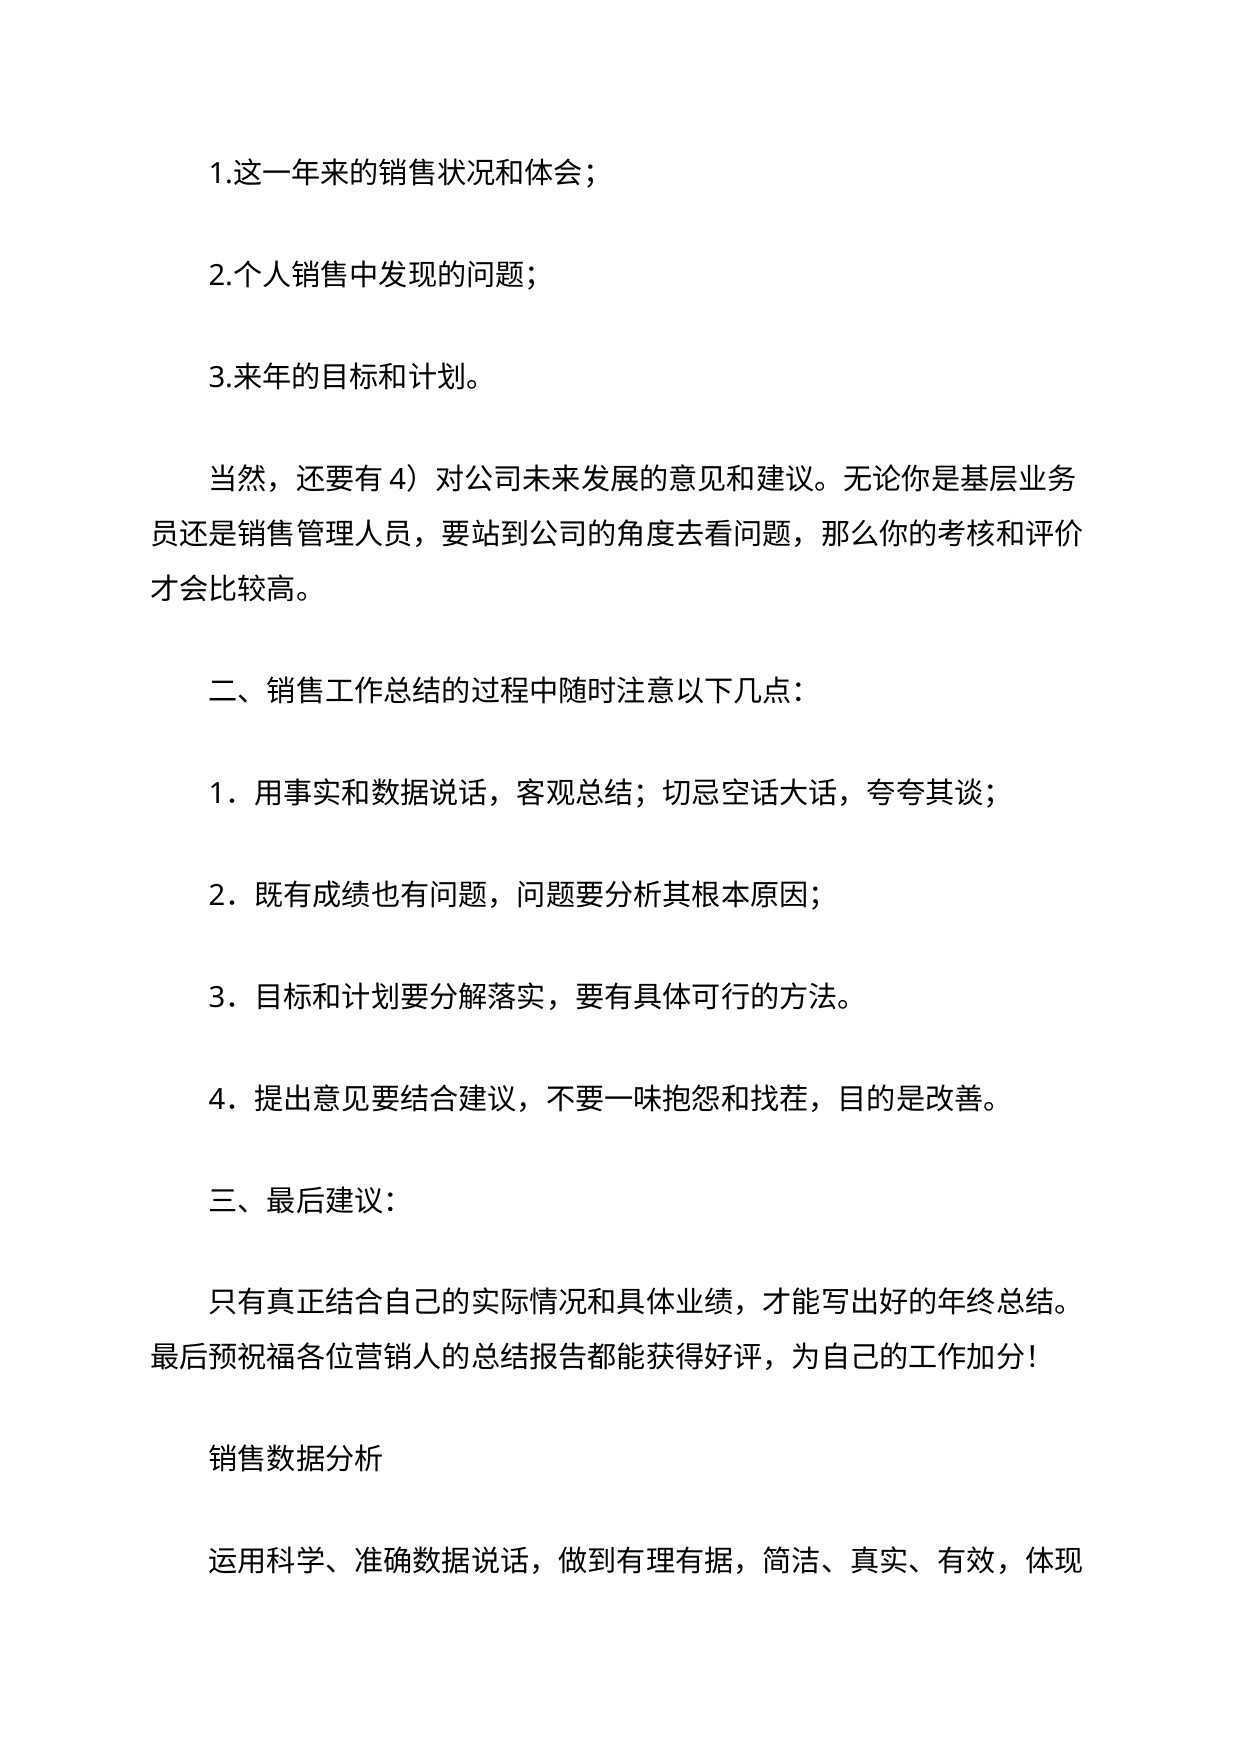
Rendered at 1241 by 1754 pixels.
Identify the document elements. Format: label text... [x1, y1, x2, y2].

text 只有真正结合自己的实际情况和具体业绩，才能写出好的年终总结。最后预祝福各位营销人的总结报告都能获得好评，为自己的工作加分！ [150, 1279, 1090, 1376]
text 1．用事实和数据说话，客观总结；切忌空话大话，夸夸其谈； [150, 769, 1090, 812]
text 三、最后建议： [150, 1177, 1090, 1219]
text 二、销售工作总结的过程中随时注意以下几点： [150, 668, 1090, 710]
text 2．既有成绩也有问题，问题要分析其根本原因； [150, 871, 1090, 914]
text 1.这一年来的销售状况和体会； [150, 150, 1090, 192]
text 3．目标和计划要分解落实，要有具体可行的方法。 [150, 973, 1090, 1016]
text 3.来年的目标和计划。 [150, 354, 1090, 396]
text 当然，还要有4）对公司未来发展的意见和建议。无论你是基层业务员还是销售管理人员，要站到公司的角度去看问题，那么你的考核和评价才会比较高。 [150, 456, 1090, 608]
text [150, 1537, 1090, 1580]
text 4．提出意见要结合建议，不要一味抱怨和找茬，目的是改善。 [150, 1075, 1090, 1118]
text 2.个人销售中发现的问题； [150, 252, 1090, 294]
text 销售数据分析 [150, 1436, 1090, 1478]
